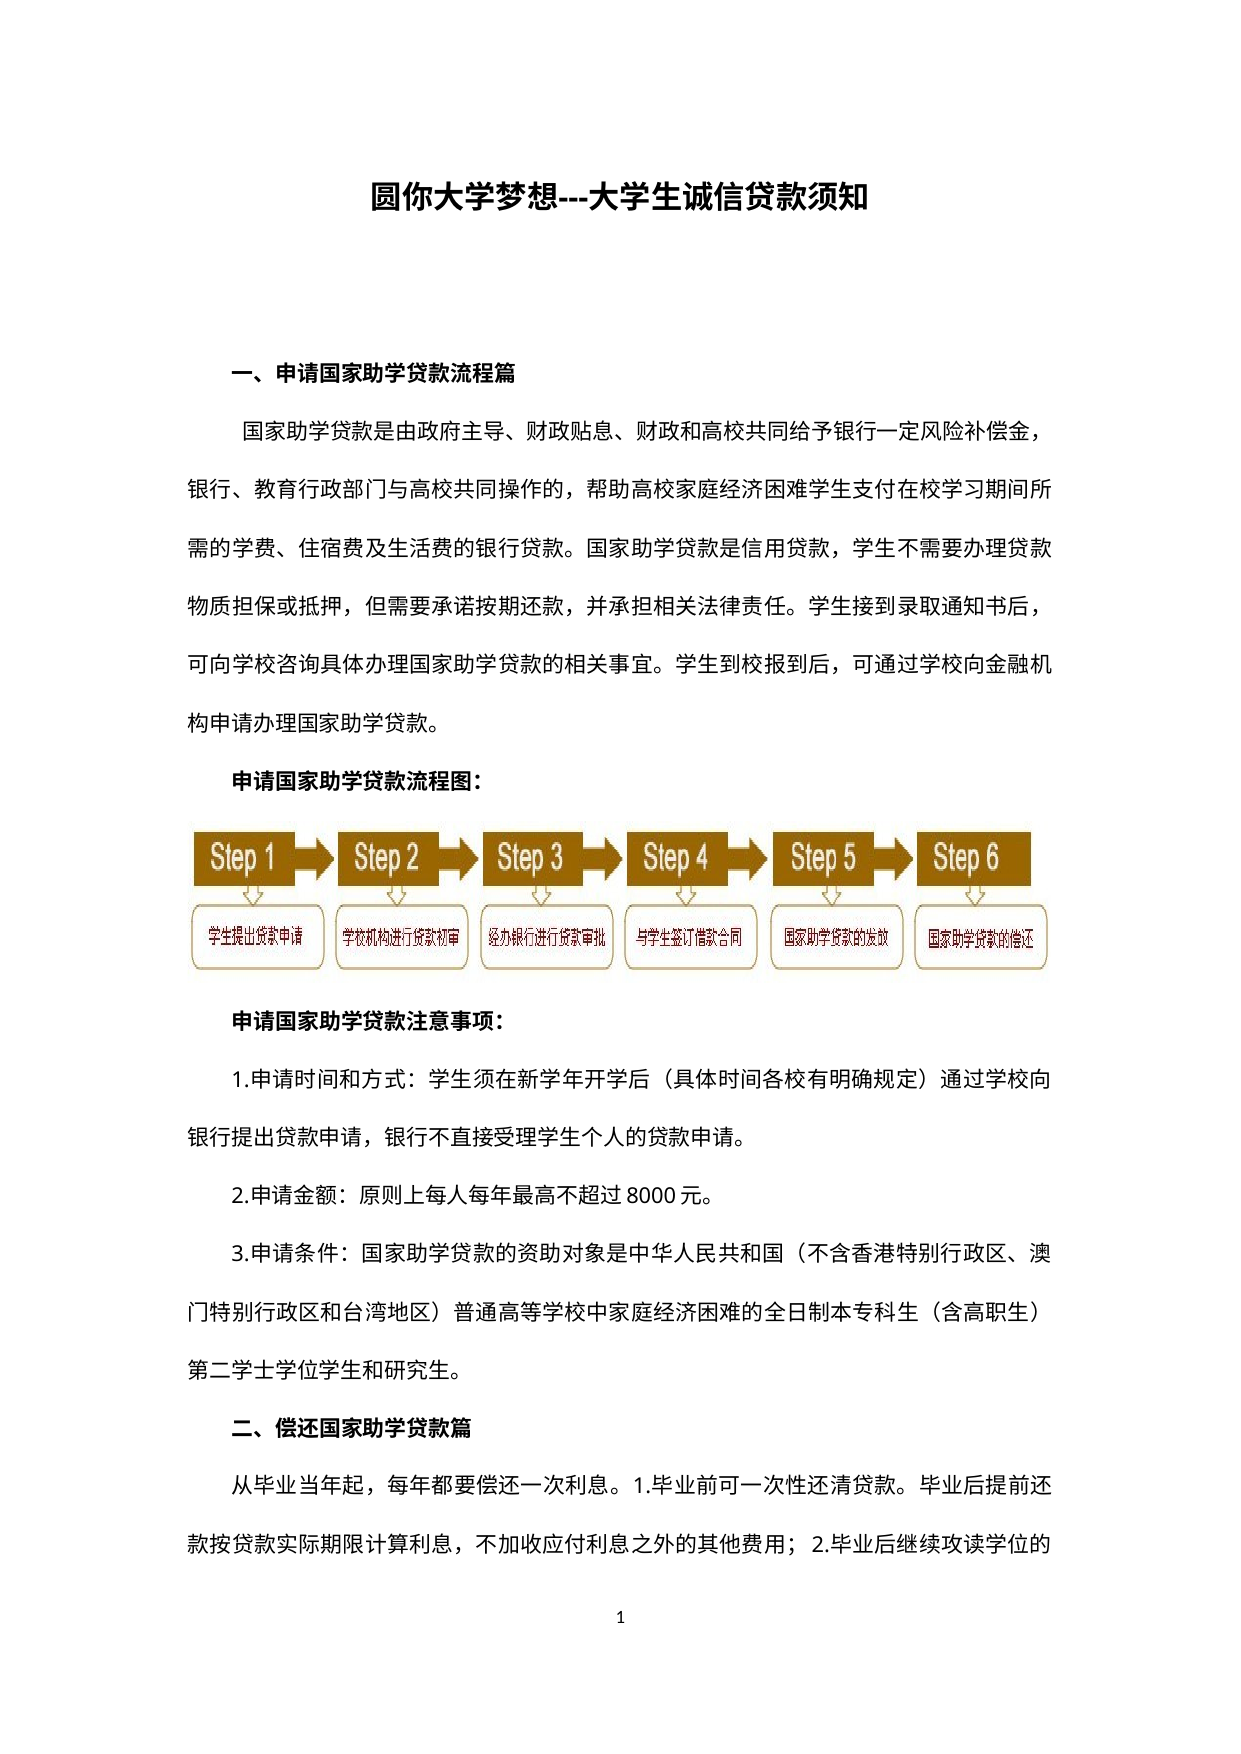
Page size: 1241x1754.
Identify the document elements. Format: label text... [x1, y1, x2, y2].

text 一、申请国家助学贷款流程篇 [187, 355, 1053, 388]
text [187, 1468, 1053, 1559]
text 圆你大学梦想---大学生诚信贷款须知 [187, 162, 1053, 227]
picture [187, 821, 1052, 983]
text 3.申请条件：国家助学贷款的资助对象是中华人民共和国（不含香港特别行政区、澳门特别行政区和台湾地区）普通高等学校中家庭经济困难的全日制本专科生（含高职生）、第二学士学位学生和研究生。 [187, 1236, 1053, 1385]
text 1.申请时间和方式：学生须在新学年开学后（具体时间各校有明确规定）通过学校向银行提出贷款申请，银行不直接受理学生个人的贷款申请。 [187, 1061, 1053, 1152]
text 二、偿还国家助学贷款篇 [187, 1410, 1053, 1443]
text 申请国家助学贷款流程图： [187, 763, 1053, 796]
text 国家助学贷款是由政府主导、财政贴息、财政和高校共同给予银行一定风险补偿金，银行、教育行政部门与高校共同操作的，帮助高校家庭经济困难学生支付在校学习期间所需的学费、住宿费及生活费的银行贷款。国家助学贷款是信用贷款，学生不需要办理贷款物质担保或抵押，但需要承诺按期还款，并承担相关法律责任。学生接到录取通知书后，可向学校咨询具体办理国家助学贷款的相关事宜。学生到校报到后，可通过学校向金融机构申请办理国家助学贷款。 [187, 413, 1053, 738]
text 申请国家助学贷款注意事项： [187, 1004, 1053, 1036]
text 2.申请金额：原则上每人每年最高不超过8000元。 [187, 1178, 1053, 1210]
